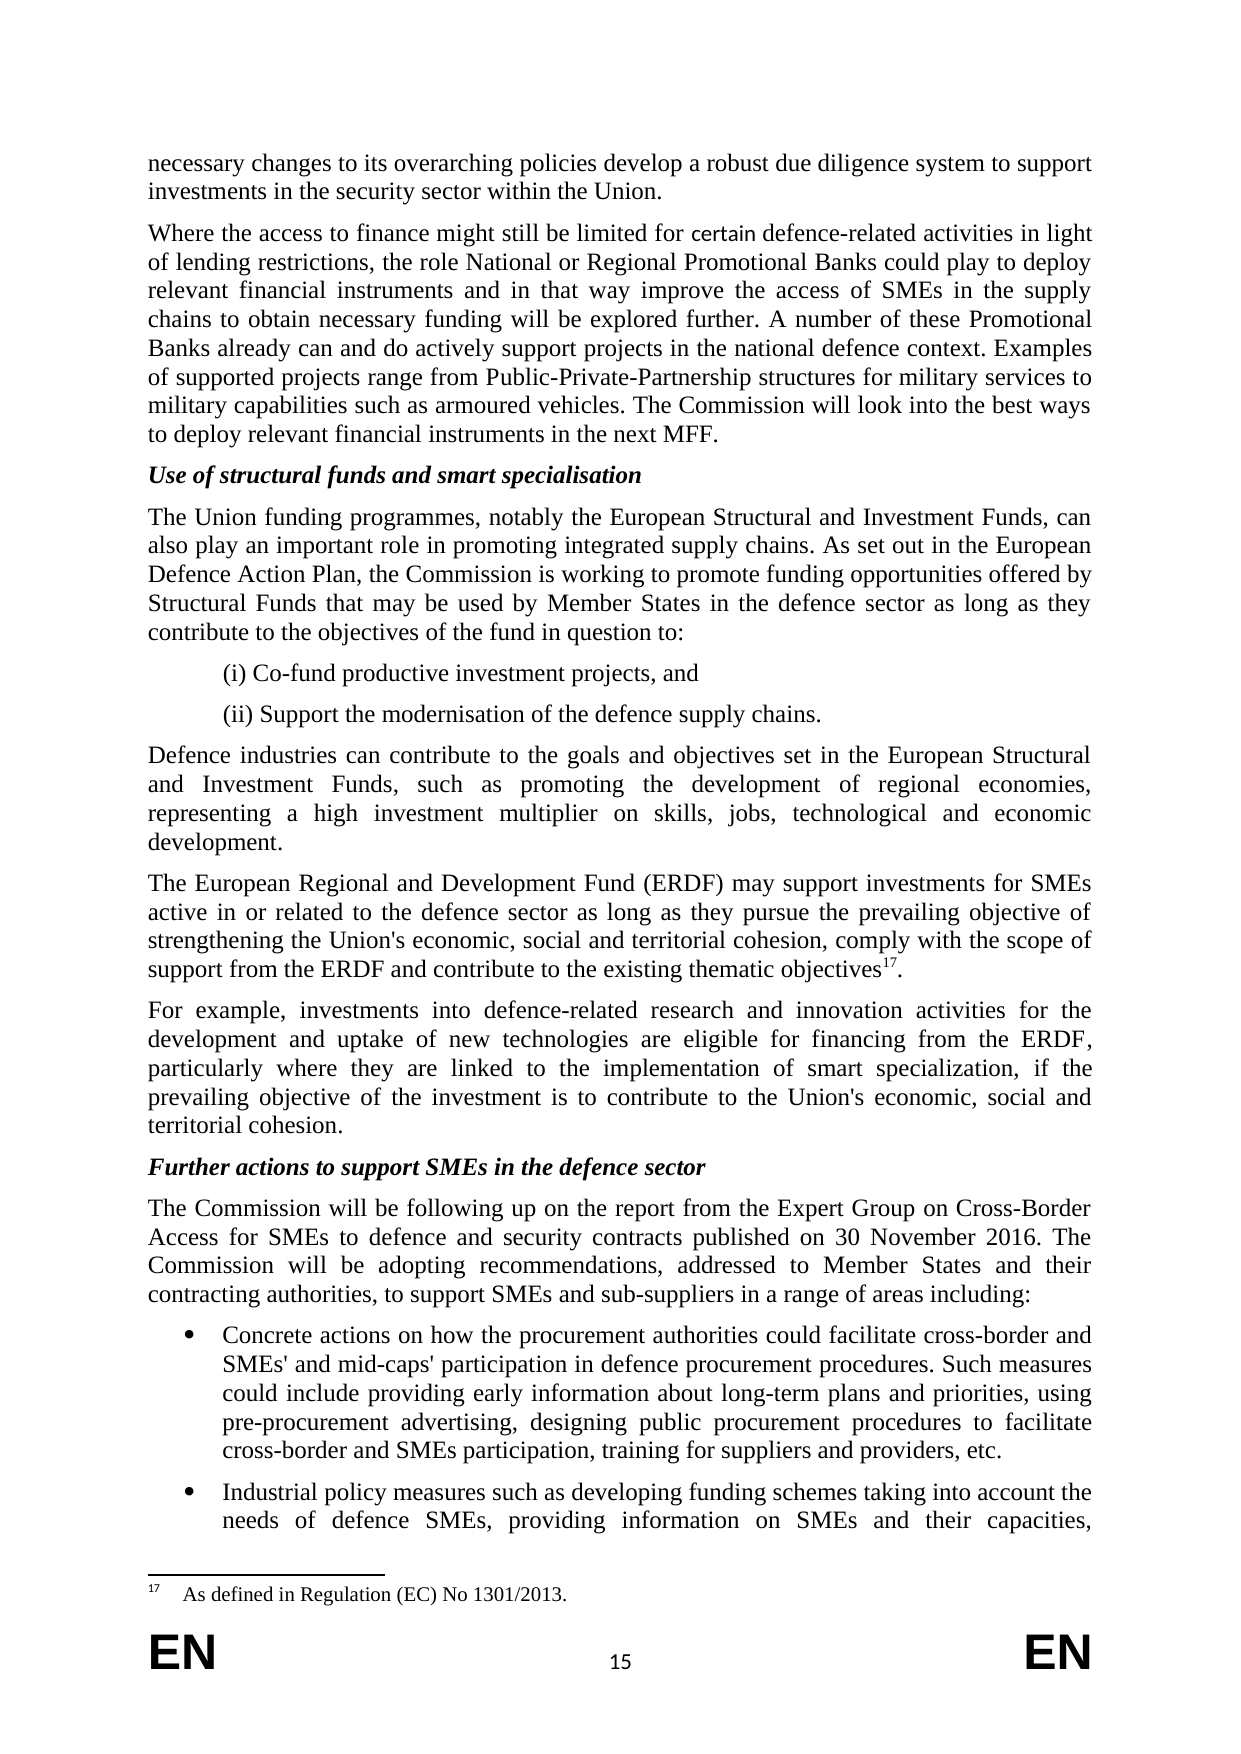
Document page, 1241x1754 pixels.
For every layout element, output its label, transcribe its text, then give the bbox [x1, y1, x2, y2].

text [148, 148, 1093, 205]
text Where the access to finance might still be limited for certain defence-related activities in light of lending restrictions, the role National or Regional Promotional Banks could play to deploy relevant financial instruments and in that way improve the access of SMEs in the supply chains to obtain necessary funding will be explored further. A number of these Promotional Banks already can and do actively support projects in the national defence context. Examples of supported projects range from Public-Private-Partnership structures for military services to military capabilities such as armoured vehicles. The Commission will look into the best ways to deploy relevant financial instruments in the next MFF. [148, 218, 1093, 448]
text For example, investments into defence-related research and innovation activities for the development and uptake of new technologies are eligible for financing from the ERDF, particularly where they are linked to the implementation of smart specialization, if the prevailing objective of the investment is to contribute to the Union's economic, social and territorial cohesion. [148, 995, 1093, 1139]
text Further actions to support SMEs in the defence sector [148, 1152, 1093, 1180]
text Defence industries can contribute to the goals and objectives set in the European Structural and Investment Funds, such as promoting the development of regional economies, representing a high investment multiplier on skills, jobs, technological and economic development. [148, 740, 1093, 855]
text Use of structural funds and smart specialisation [148, 460, 1093, 489]
text The Commission will be following up on the report from the Expert Group on Cross-Border Access for SMEs to defence and security contracts published on 30 November 2016. The Commission will be adopting recommendations, addressed to Member States and their contracting authorities, to support SMEs and sub-suppliers in a range of areas including: [148, 1193, 1093, 1308]
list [185, 1477, 1093, 1534]
text (i) Co-fund productive investment projects, and [223, 658, 1093, 687]
text The European Regional and Development Fund (ERDF) may support investments for SMEs active in or related to the defence sector as long as they pursue the prevailing objective of strengthening the Union's economic, social and territorial cohesion, comply with the scope of support from the ERDF and contribute to the existing thematic objectives. [148, 868, 1093, 983]
text (ii) Support the modernisation of the defence supply chains. [223, 699, 1093, 728]
list Concrete actions on how the procurement authorities could facilitate cross-border and SMEs' and mid-caps' participation in defence procurement procedures. Such measures could include providing early information about long-term plans and priorities, using pre-procurement advertising, designing public procurement procedures to facilitate cross-border and SMEs participation, training for suppliers and providers, etc. [185, 1320, 1093, 1464]
text The Union funding programmes, notably the European Structural and Investment Funds, can also play an important role in promoting integrated supply chains. As set out in the European Defence Action Plan, the Commission is working to promote funding opportunities offered by Structural Funds that may be used by Member States in the defence sector as long as they contribute to the objectives of the fund in question to: [148, 502, 1093, 645]
